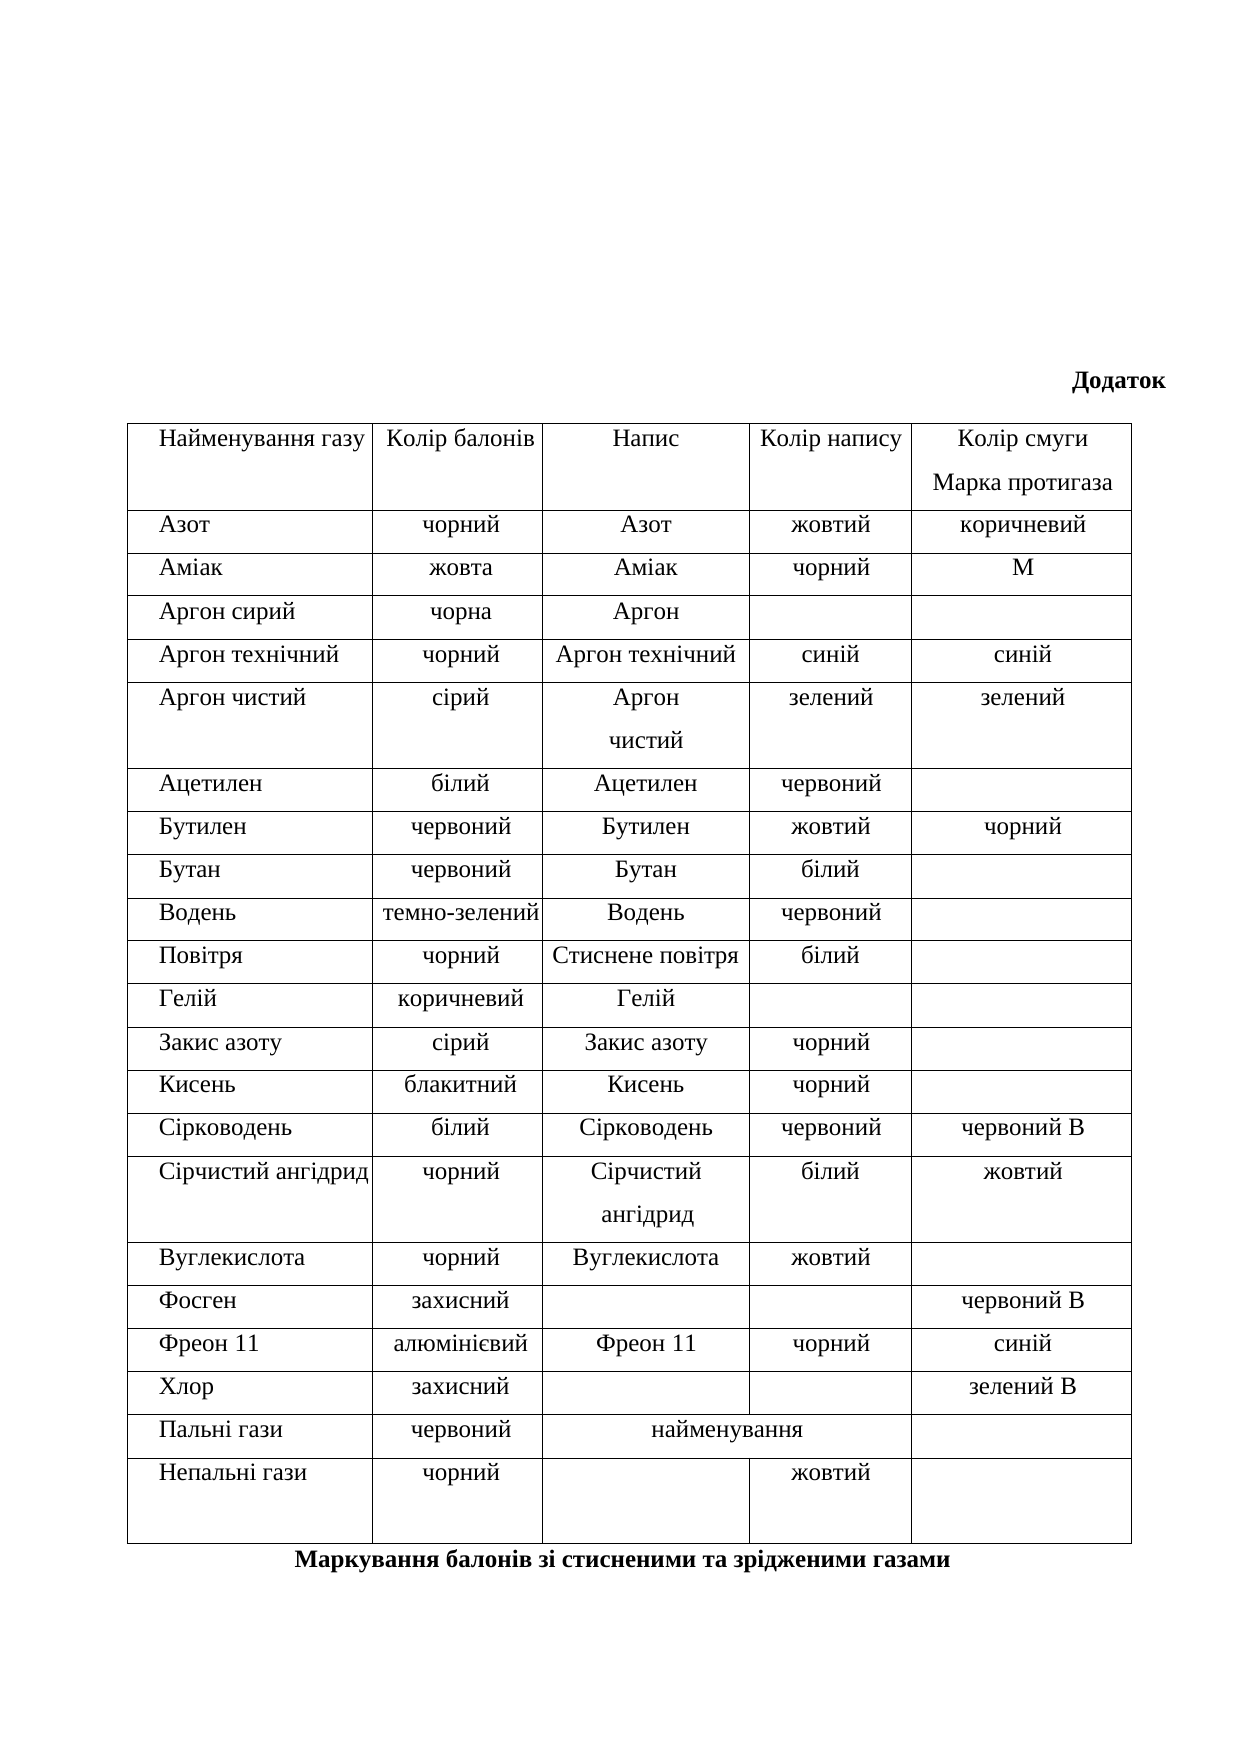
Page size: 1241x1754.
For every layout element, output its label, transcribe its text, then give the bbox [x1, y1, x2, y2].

table_cell жовтий [912, 1157, 1131, 1242]
table_cell [912, 899, 1131, 940]
table_cell темно-зелений [373, 899, 542, 940]
table_cell Азот [543, 511, 749, 552]
table_cell білий [373, 769, 542, 811]
table_cell найменування [543, 1415, 911, 1457]
table_cell Фосген [128, 1286, 372, 1328]
text Маркування балонів зі стисненими та зрідженими газами [79, 1544, 1166, 1573]
table_cell Ацетилен [543, 769, 749, 811]
table_cell Фреон 11 [543, 1329, 749, 1371]
table_cell [912, 1415, 1131, 1457]
table_cell Хлор [128, 1372, 372, 1414]
table_cell Аргон технічний [128, 640, 372, 682]
table_cell червоний [750, 769, 911, 811]
table_cell чорний [373, 1243, 542, 1285]
table_cell коричневий [373, 984, 542, 1027]
table_cell чорний [373, 640, 542, 682]
table_cell Аргон [543, 596, 749, 639]
table_cell Ацетилен [128, 769, 372, 811]
table_cell червоний В [912, 1286, 1131, 1328]
table_cell чорний [750, 554, 911, 595]
table_cell Бутилен [543, 812, 749, 854]
table_cell Сірководень [543, 1114, 749, 1156]
table_cell жовтий [750, 1243, 911, 1285]
table_cell білий [373, 1114, 542, 1156]
table_cell Азот [128, 511, 372, 552]
table_cell чорний [750, 1329, 911, 1371]
table_cell Закис азоту [543, 1028, 749, 1069]
table_cell [750, 1286, 911, 1328]
table_cell чорний [750, 1028, 911, 1069]
table_cell Вуглекислота [128, 1243, 372, 1285]
table_cell білий [750, 1157, 911, 1242]
table_cell сірий [373, 1028, 542, 1069]
table_cell Аргон чистий [128, 683, 372, 768]
table_cell чорний [912, 812, 1131, 854]
table_cell [543, 1372, 749, 1414]
table_cell [912, 1243, 1131, 1285]
table_cell [750, 1372, 911, 1414]
table_cell синій [750, 640, 911, 682]
table_cell Сірководень [128, 1114, 372, 1156]
table_cell Сірчистий ангідрид [543, 1157, 749, 1242]
table_cell захисний [373, 1286, 542, 1328]
table_cell Аргон сирий [128, 596, 372, 639]
table_cell [912, 984, 1131, 1027]
table_cell синій [912, 1329, 1131, 1371]
table_cell Гелій [128, 984, 372, 1027]
table_cell сірий [373, 683, 542, 768]
table_cell червоний [373, 812, 542, 854]
table_cell червоний [373, 1415, 542, 1457]
table_cell червоний [373, 855, 542, 897]
table_cell зелений [912, 683, 1131, 768]
table_cell [750, 596, 911, 639]
table_header Колір балонів [373, 424, 542, 509]
table_cell чорний [750, 1071, 911, 1112]
table_cell коричневий [912, 511, 1131, 552]
table_header Колір смуги Марка протигаза [912, 424, 1131, 509]
table_cell Аргон технічний [543, 640, 749, 682]
table_cell [912, 1459, 1131, 1543]
table_cell жовтий [750, 1459, 911, 1543]
table_cell жовта [373, 554, 542, 595]
table_cell зелений В [912, 1372, 1131, 1414]
table_cell чорний [373, 511, 542, 552]
table_header Напис [543, 424, 749, 509]
table_cell зелений [750, 683, 911, 768]
table_cell [543, 1286, 749, 1328]
table_cell [912, 596, 1131, 639]
table_cell Закис азоту [128, 1028, 372, 1069]
table_cell [912, 941, 1131, 983]
table_cell жовтий [750, 511, 911, 552]
table_cell чорний [373, 1157, 542, 1242]
table_cell Кисень [543, 1071, 749, 1112]
table_cell М [912, 554, 1131, 595]
table_cell червоний В [912, 1114, 1131, 1156]
table_cell захисний [373, 1372, 542, 1414]
table_cell чорна [373, 596, 542, 639]
table_cell Аміак [128, 554, 372, 595]
table_cell Кисень [128, 1071, 372, 1112]
table_cell Бутан [128, 855, 372, 897]
table_header Колір напису [750, 424, 911, 509]
table_cell Бутилен [128, 812, 372, 854]
table_cell алюмінієвий [373, 1329, 542, 1371]
table_cell [543, 1459, 749, 1543]
table_cell Бутан [543, 855, 749, 897]
table_cell [912, 1028, 1131, 1069]
table_cell блакитний [373, 1071, 542, 1112]
table_cell Вуглекислота [543, 1243, 749, 1285]
text Додаток [79, 366, 1166, 394]
table_cell Пальні гази [128, 1415, 372, 1457]
table_cell Непальні гази [128, 1459, 372, 1543]
table_cell Водень [543, 899, 749, 940]
table_cell [750, 984, 911, 1027]
table_cell Аміак [543, 554, 749, 595]
table_cell жовтий [750, 812, 911, 854]
table_cell Повітря [128, 941, 372, 983]
table_cell червоний [750, 899, 911, 940]
table_cell Фреон 11 [128, 1329, 372, 1371]
table_cell [912, 855, 1131, 897]
table_cell червоний [750, 1114, 911, 1156]
table_cell [912, 769, 1131, 811]
table_cell Гелій [543, 984, 749, 1027]
table_cell білий [750, 855, 911, 897]
table_header Найменування газу [128, 424, 372, 509]
table_cell чорний [373, 1459, 542, 1543]
table_cell Аргон чистий [543, 683, 749, 768]
table_cell Стиснене повітря [543, 941, 749, 983]
table_cell синій [912, 640, 1131, 682]
table_cell білий [750, 941, 911, 983]
table_cell Водень [128, 899, 372, 940]
table_cell чорний [373, 941, 542, 983]
table_cell [912, 1071, 1131, 1112]
table_cell Сірчистий ангідрид [128, 1157, 372, 1242]
